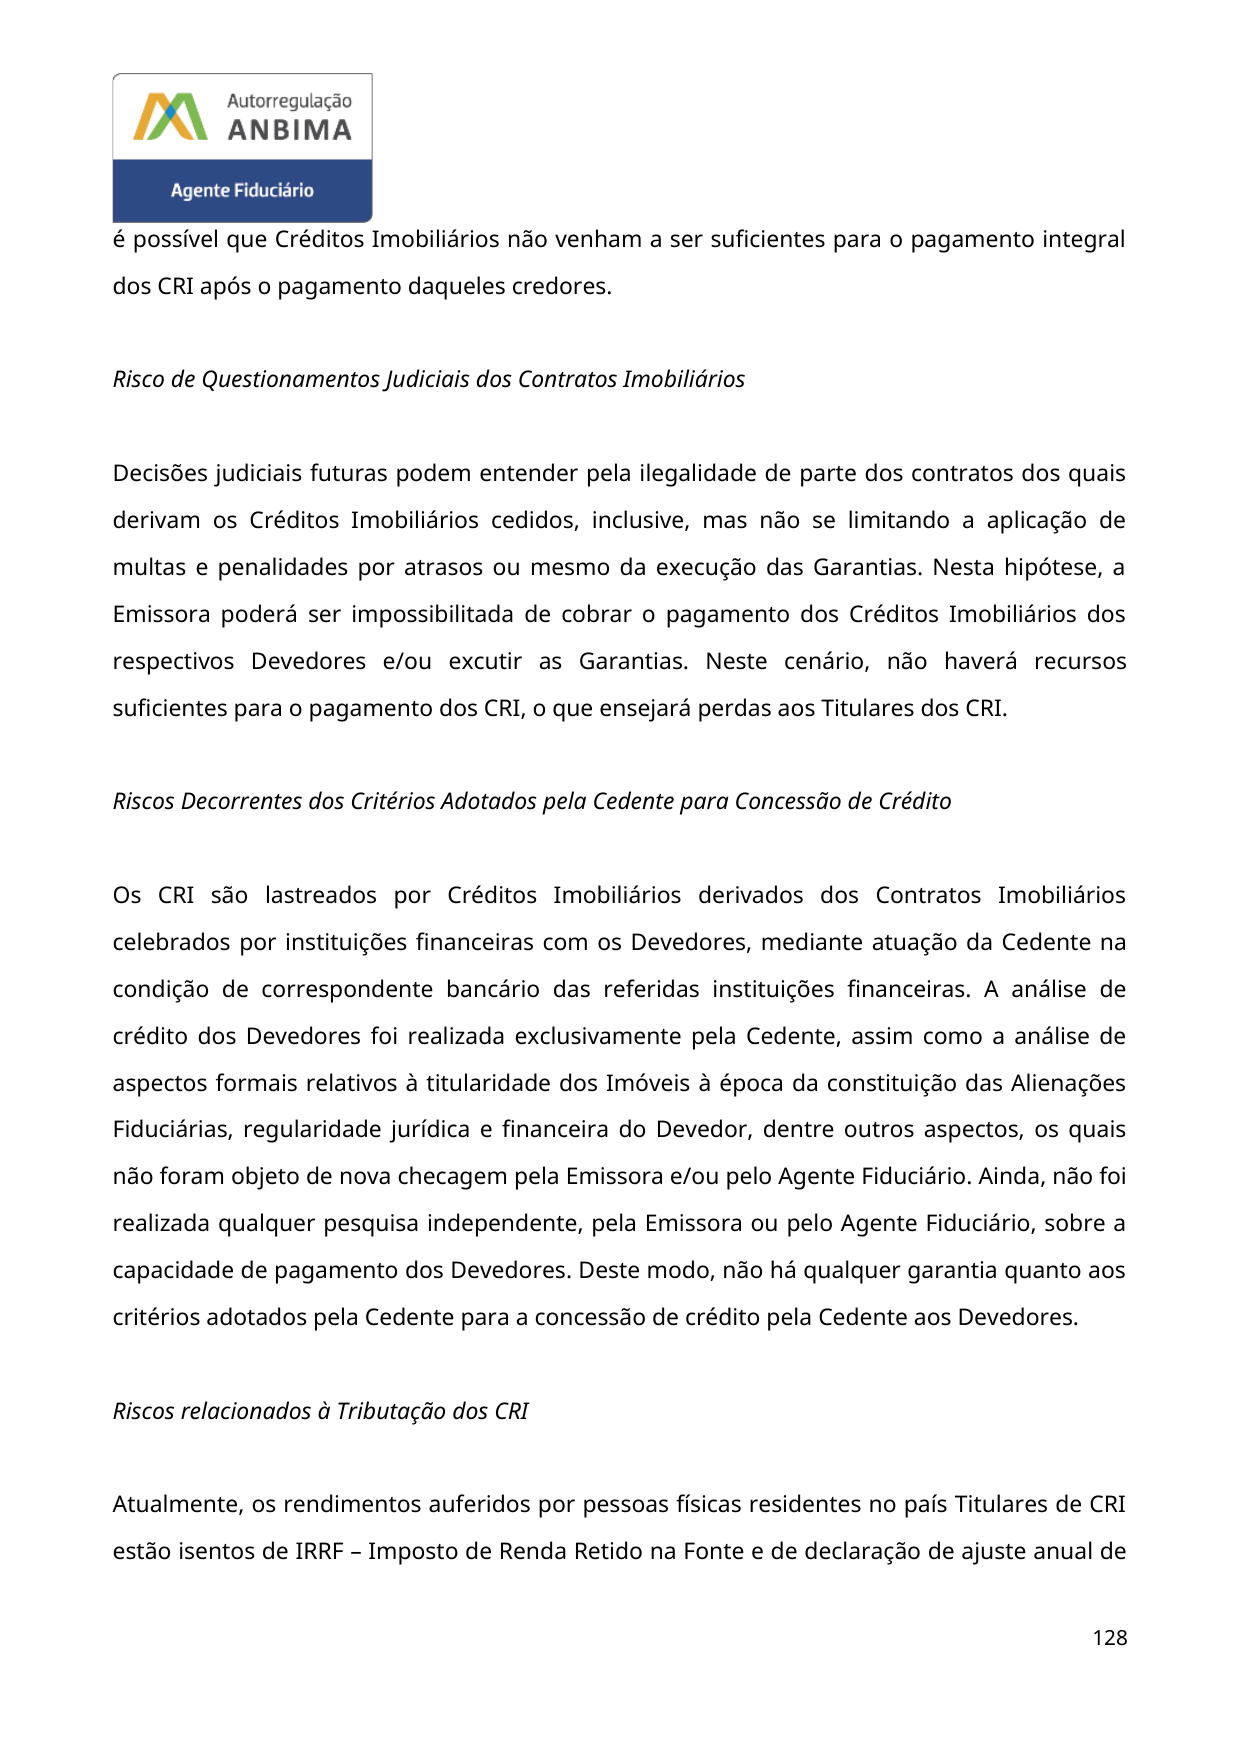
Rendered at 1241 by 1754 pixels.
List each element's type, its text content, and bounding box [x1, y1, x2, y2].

text Os CRI são lastreados por Créditos Imobiliários derivados dos Contratos Imobiliários celebrados por instituições financeiras com os Devedores, mediante atuação da Cedente na condição de correspondente bancário das referidas instituições financeiras. A análise de crédito dos Devedores foi realizada exclusivamente pela Cedente, assim como a análise de aspectos formais relativos à titularidade dos Imóveis à época da constituição das Alienações Fiduciárias, regularidade jurídica e financeira do Devedor, dentre outros aspectos, os quais não foram objeto de nova checagem pela Emissora e/ou pelo Agente Fiduciário. Ainda, não foi realizada qualquer pesquisa independente, pela Emissora ou pelo Agente Fiduciário, sobre a capacidade de pagamento dos Devedores. Deste modo, não há qualquer garantia quanto aos critérios adotados pela Cedente para a concessão de crédito pela Cedente aos Devedores. [112, 879, 1128, 1332]
text Decisões judiciais futuras podem entender pela ilegalidade de parte dos contratos dos quais derivam os Créditos Imobiliários cedidos, inclusive, mas não se limitando a aplicação de multas e penalidades por atrasos ou mesmo da execução das Garantias. Nesta hipótese, a Emissora poderá ser impossibilitada de cobrar o pagamento dos Créditos Imobiliários dos respectivos Devedores e/ou excutir as Garantias. Neste cenário, não haverá recursos suficientes para o pagamento dos CRI, o que ensejará perdas aos Titulares dos CRI. [112, 457, 1128, 723]
text Riscos Decorrentes dos Critérios Adotados pela Cedente para Concessão de Crédito [112, 785, 1128, 817]
picture [112, 73, 373, 223]
text Riscos relacionados à Tributação dos CRI [112, 1395, 1128, 1426]
text Risco de Questionamentos Judiciais dos Contratos Imobiliários [112, 363, 1128, 395]
